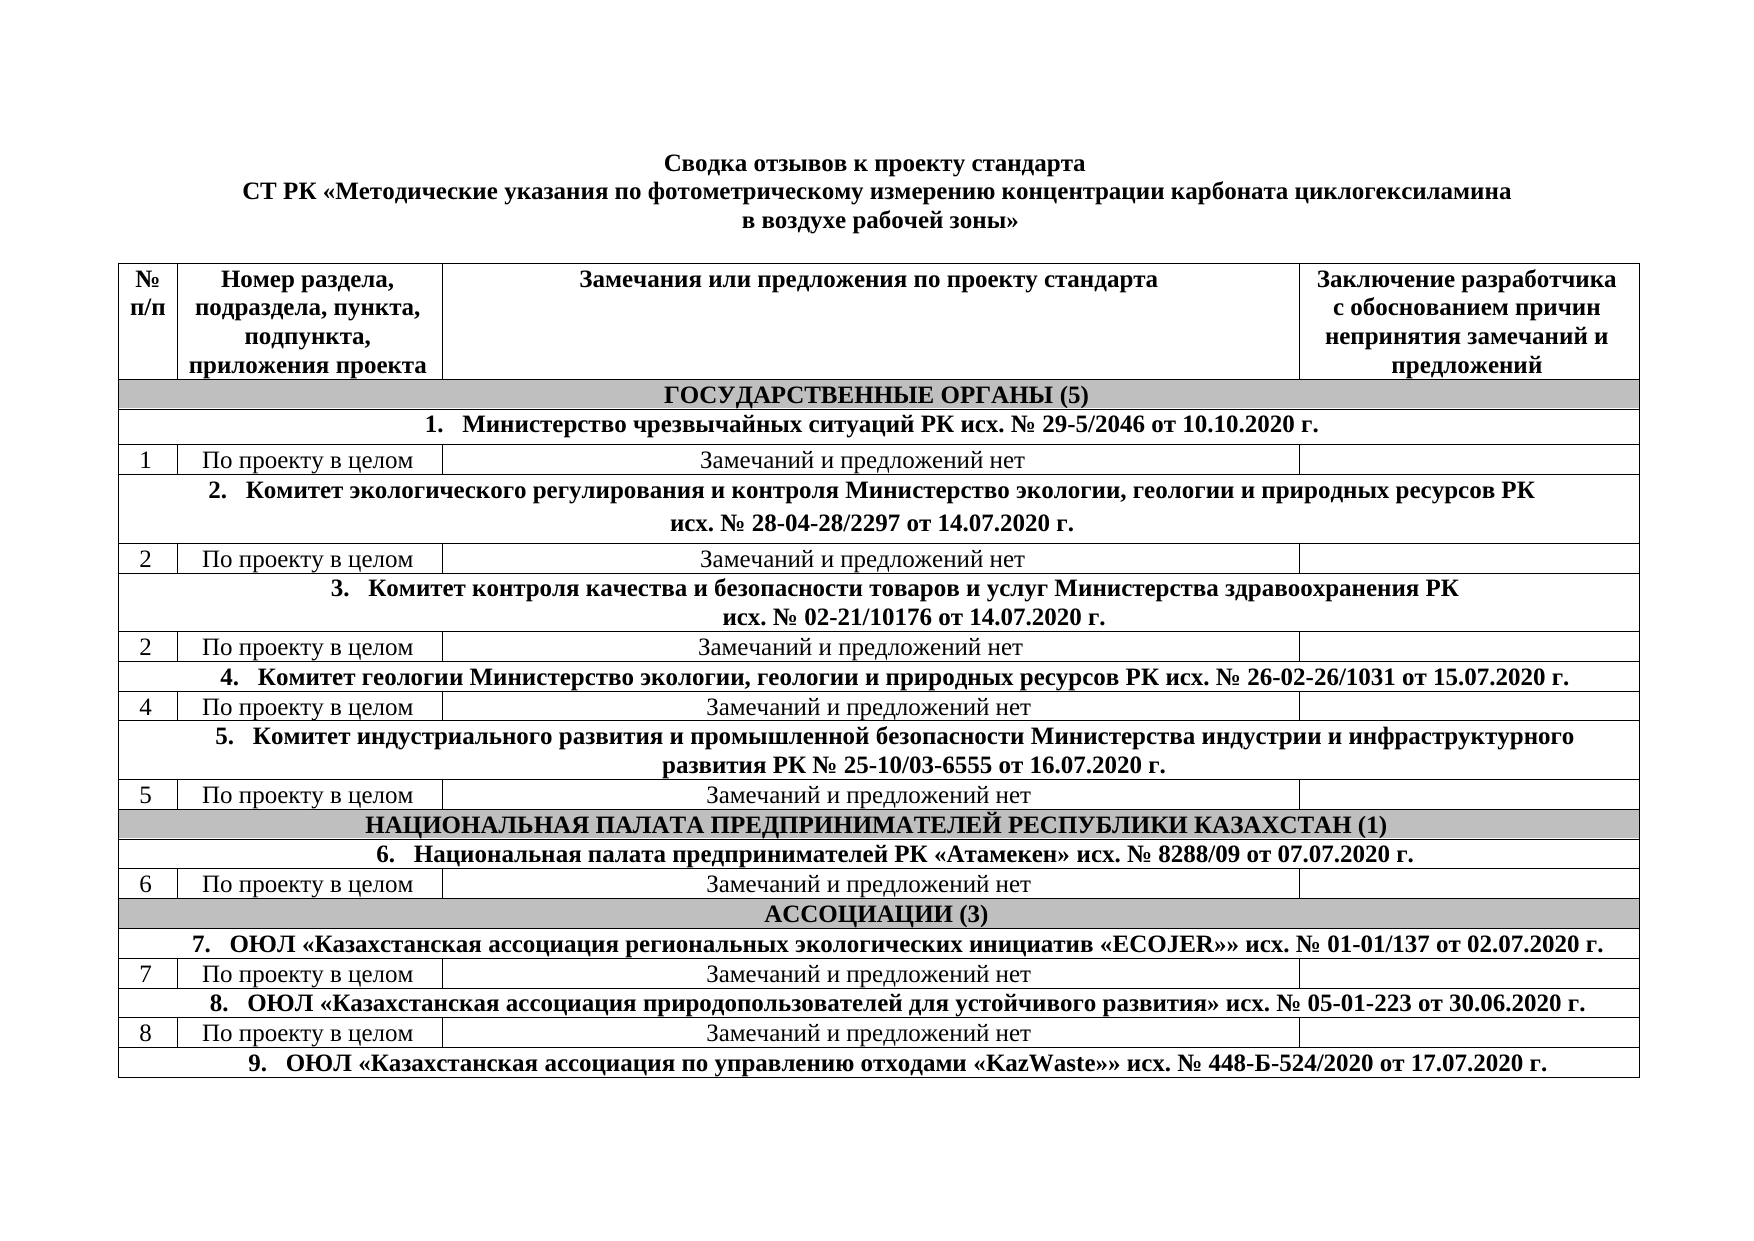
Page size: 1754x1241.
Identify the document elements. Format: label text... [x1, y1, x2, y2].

table_cell Комитет экологического регулирования и контроля Министерство экологии, геологии и природных ресурсов РК исх. № 28-04-28/2297 от 14.07.2020 г. [119, 475, 1639, 543]
table_cell Замечаний и предложений нет [443, 692, 1299, 720]
table_cell АССОЦИАЦИИ (3) [119, 899, 1639, 928]
table_cell [1300, 632, 1639, 661]
table_cell По проекту в целом [178, 692, 442, 720]
table_cell Замечаний и предложений нет [443, 544, 1299, 572]
table_cell 1 [119, 445, 177, 474]
text Сводка отзывов к проекту стандарта [118, 148, 1631, 176]
table_cell ОЮЛ «Казахстанская ассоциация природопользователей для устойчивого развития» исх. № 05-01-223 от 30.06.2020 г. [119, 989, 1639, 1017]
table_cell По проекту в целом [178, 544, 442, 572]
table_cell Замечаний и предложений нет [443, 959, 1299, 987]
text в воздухе рабочей зоны» [118, 205, 1636, 234]
table_cell Замечаний и предложений нет [443, 869, 1299, 898]
table_header Номер раздела, подраздела, пункта, подпункта, приложения проекта [178, 264, 442, 379]
table_cell ОЮЛ «Казахстанская ассоциация по управлению отходами «KazWaste»» исх. № 448-Б-524/2020 от 17.07.2020 г. [119, 1048, 1639, 1077]
table_cell Комитет индустриального развития и промышленной безопасности Министерства индустрии и инфраструктурного развития РК № 25-10/03-6555 от 16.07.2020 г. [119, 721, 1639, 779]
table_cell ОЮЛ «Казахстанская ассоциация региональных экологических инициатив «ECOJER»» исх. № 01-01/137 от 02.07.2020 г. [119, 929, 1639, 958]
table_header № п/п [119, 264, 177, 379]
table_cell По проекту в целом [178, 632, 442, 661]
table_cell НАЦИОНАЛЬНАЯ ПАЛАТА ПРЕДПРИНИМАТЕЛЕЙ РЕСПУБЛИКИ КАЗАХСТАН (1) [119, 810, 1639, 838]
table_cell Замечаний и предложений нет [443, 1018, 1299, 1047]
text СТ РК «Методические указания по фотометрическому измерению концентрации карбоната циклогексиламина [118, 176, 1636, 205]
table_cell [1300, 780, 1639, 809]
table_cell Комитет геологии Министерство экологии, геологии и природных ресурсов РК исх. № 26-02-26/1031 от 15.07.2020 г. [119, 662, 1639, 691]
table_cell По проекту в целом [178, 780, 442, 809]
table_cell Замечаний и предложений нет [443, 780, 1299, 809]
table_header Заключение разработчика с обоснованием причин непринятия замечаний и предложений [1300, 264, 1639, 379]
table_cell 2 [119, 544, 177, 572]
table_cell [1300, 869, 1639, 898]
table_cell По проекту в целом [178, 445, 442, 474]
table_cell Замечаний и предложений нет [443, 445, 1299, 474]
table_cell 4 [119, 692, 177, 720]
table_cell 8 [119, 1018, 177, 1047]
table_cell 2 [119, 632, 177, 661]
table_cell [1300, 1018, 1639, 1047]
table_cell [1300, 445, 1639, 474]
table_cell Национальная палата предпринимателей РК «Атамекен» исх. № 8288/09 от 07.07.2020 г. [119, 840, 1639, 868]
table_cell По проекту в целом [178, 1018, 442, 1047]
table_header Замечания или предложения по проекту стандарта [443, 264, 1299, 379]
table_cell 5 [119, 780, 177, 809]
table_cell [1300, 544, 1639, 572]
table_cell [1300, 959, 1639, 987]
table_cell ГОСУДАРСТВЕННЫЕ ОРГАНЫ (5) [119, 380, 1639, 408]
table_cell 6 [119, 869, 177, 898]
table_cell Комитет контроля качества и безопасности товаров и услуг Министерства здравоохранения РК исх. № 02-21/10176 от 14.07.2020 г. [119, 574, 1639, 631]
table_cell Замечаний и предложений нет [443, 632, 1299, 661]
table_cell Министерство чрезвычайных ситуаций РК исх. № 29-5/2046 от 10.10.2020 г. [119, 410, 1639, 444]
table_cell 7 [119, 959, 177, 987]
table_cell [1300, 692, 1639, 720]
table_cell По проекту в целом [178, 959, 442, 987]
table_cell По проекту в целом [178, 869, 442, 898]
